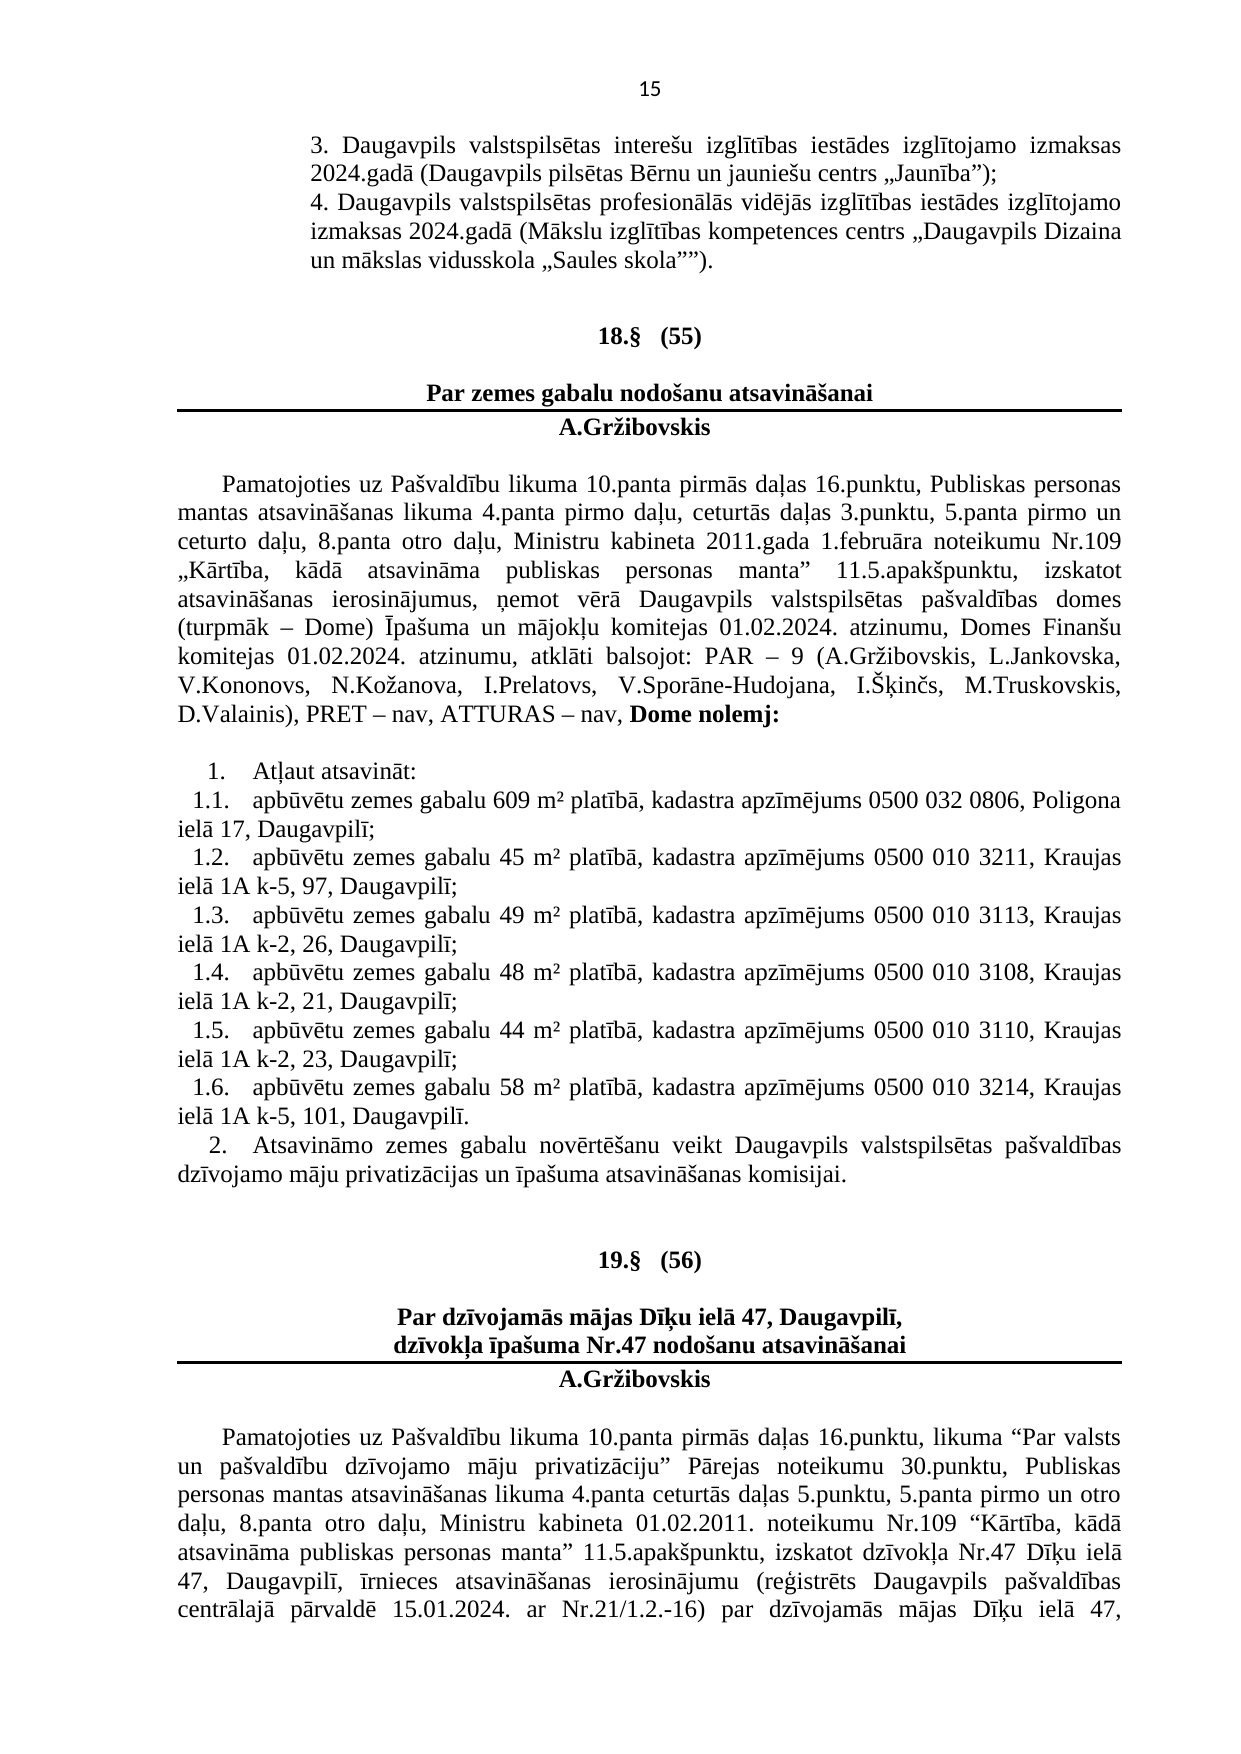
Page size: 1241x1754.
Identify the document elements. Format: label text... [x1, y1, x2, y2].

text 18.§ (55) [177, 321, 1122, 350]
text 19.§ (56) [177, 1245, 1122, 1274]
text A.Gržibovskis [177, 412, 1122, 441]
list apbūvētu zemes gabalu 44 m² platībā, kadastra apzīmējums 0500 010 3110, Kraujas ielā 1A k-2, 23, Daugavpilī; [177, 1015, 1122, 1072]
list Atsavināmo zemes gabalu novērtēšanu veikt Daugavpils valstspilsētas pašvaldības dzīvojamo māju privatizācijas un īpašuma atsavināšanas komisijai. [177, 1130, 1122, 1187]
subtitle Par dzīvojamās mājas Dīķu ielā 47, Daugavpilī, [177, 1302, 1122, 1331]
list apbūvētu zemes gabalu 58 m² platībā, kadastra apzīmējums 0500 010 3214, Kraujas ielā 1A k-5, 101, Daugavpilī. [177, 1072, 1122, 1130]
text 3. Daugavpils valstspilsētas interešu izglītības iestādes izglītojamo izmaksas 2024.gadā (Daugavpils pilsētas Bērnu un jauniešu centrs „Jaunība”); [310, 130, 1122, 187]
text Pamatojoties uz Pašvaldību likuma 10.panta pirmās daļas 16.punktu, Publiskas personas mantas atsavināšanas likuma 4.panta pirmo daļu, ceturtās daļas 3.punktu, 5.panta pirmo un ceturto daļu, 8.panta otro daļu, Ministru kabineta 2011.gada 1.februāra noteikumu Nr.109 „Kārtība, kādā atsavināma publiskas personas manta” 11.5.apakšpunktu, izskatot atsavināšanas ierosinājumus, ņemot vērā Daugavpils valstspilsētas pašvaldības domes (turpmāk – Dome) Īpašuma un mājokļu komitejas 01.02.2024. atzinumu, Domes Finanšu komitejas 01.02.2024. atzinumu, atklāti balsojot: PAR – 9 (A.Gržibovskis, L.Jankovska, V.Kononovs, N.Kožanova, I.Prelatovs, V.Sporāne-Hudojana, I.Šķinčs, M.Truskovskis, D.Valainis), PRET – nav, ATTURAS – nav, Dome nolemj: [177, 469, 1122, 727]
subtitle dzīvokļa īpašuma Nr.47 nodošanu atsavināšanai [177, 1331, 1122, 1361]
text 4. Daugavpils valstspilsētas profesionālās vidējās izglītības iestādes izglītojamo izmaksas 2024.gadā (Mākslu izglītības kompetences centrs „Daugavpils Dizaina un mākslas vidusskola „Saules skola””). [310, 187, 1122, 273]
list apbūvētu zemes gabalu 45 m² platībā, kadastra apzīmējums 0500 010 3211, Kraujas ielā 1A k-5, 97, Daugavpilī; [177, 842, 1122, 900]
text A.Gržibovskis [177, 1364, 1122, 1393]
list Atļaut atsavināt: [177, 756, 1122, 785]
list apbūvētu zemes gabalu 48 m² platībā, kadastra apzīmējums 0500 010 3108, Kraujas ielā 1A k-2, 21, Daugavpilī; [177, 957, 1122, 1015]
subtitle Par zemes gabalu nodošanu atsavināšanai [177, 378, 1122, 409]
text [177, 1422, 1122, 1623]
list apbūvētu zemes gabalu 49 m² platībā, kadastra apzīmējums 0500 010 3113, Kraujas ielā 1A k-2, 26, Daugavpilī; [177, 900, 1122, 957]
list apbūvētu zemes gabalu 609 m² platībā, kadastra apzīmējums 0500 032 0806, Poligona ielā 17, Daugavpilī; [177, 785, 1122, 842]
